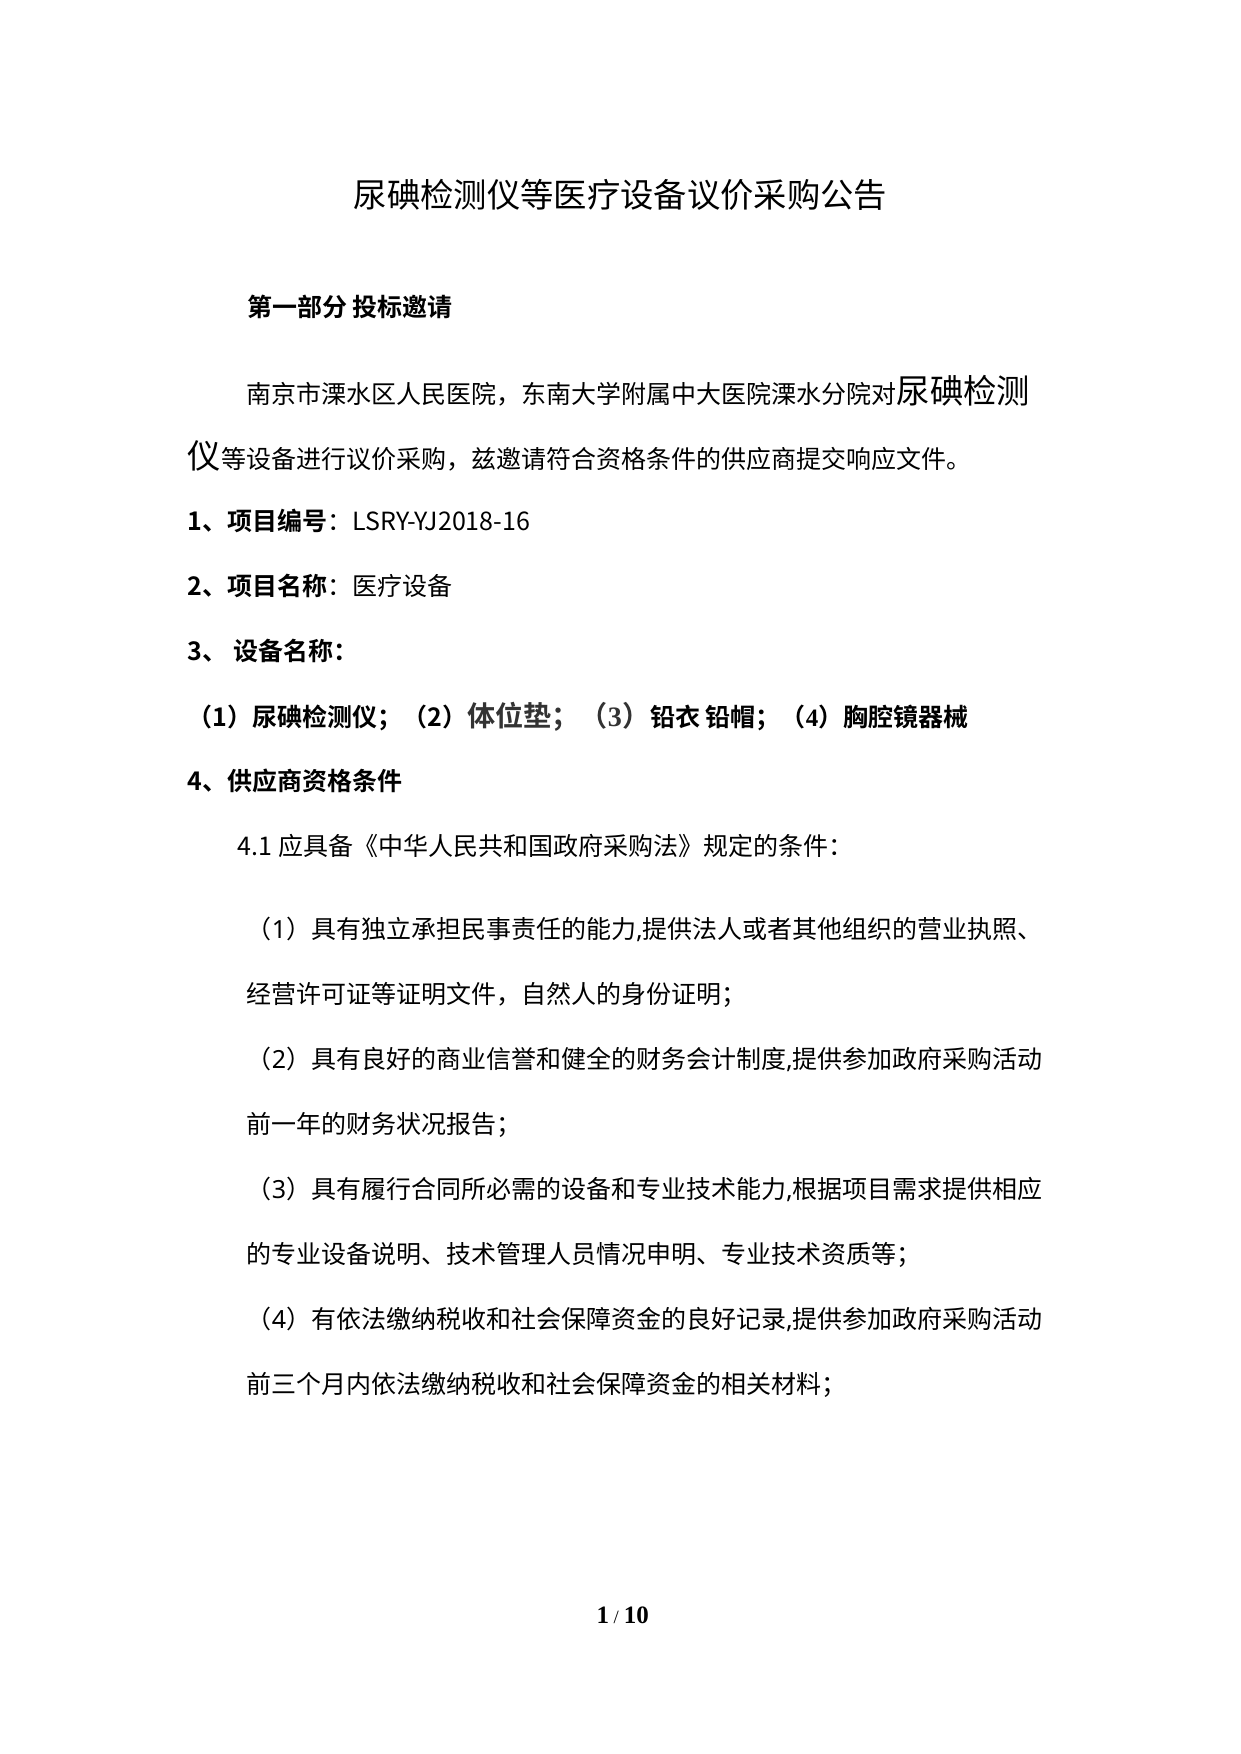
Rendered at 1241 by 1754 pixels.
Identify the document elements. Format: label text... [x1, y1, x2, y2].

text 尿碘检测仪等医疗设备议价采购公告 [187, 160, 1053, 225]
text 3、 设备名称： [187, 617, 1053, 682]
text （1）具有独立承担民事责任的能力,提供法人或者其他组织的营业执照、经营许可证等证明文件，自然人的身份证明； [247, 895, 1053, 1025]
text 1、项目编号：LSRY-YJ2018-16 [187, 487, 1053, 552]
text （4）有依法缴纳税收和社会保障资金的良好记录,提供参加政府采购活动前三个月内依法缴纳税收和社会保障资金的相关材料； [247, 1285, 1053, 1415]
text （1）尿碘检测仪；（2）体位垫；（3）铅衣 铅帽；（4）胸腔镜器械 [187, 682, 1053, 747]
text 4、供应商资格条件 [187, 747, 1053, 812]
text 2、项目名称：医疗设备 [187, 552, 1053, 617]
text 4.1 应具备《中华人民共和国政府采购法》规定的条件： [187, 812, 1053, 877]
text （3）具有履行合同所必需的设备和专业技术能力,根据项目需求提供相应的专业设备说明、技术管理人员情况申明、专业技术资质等； [247, 1155, 1053, 1285]
text 第一部分 投标邀请 [187, 273, 1053, 338]
text （2）具有良好的商业信誉和健全的财务会计制度,提供参加政府采购活动前一年的财务状况报告； [247, 1025, 1053, 1155]
text 南京市溧水区人民医院，东南大学附属中大医院溧水分院对尿碘检测仪等设备进行议价采购，兹邀请符合资格条件的供应商提交响应文件。 [187, 357, 1053, 487]
